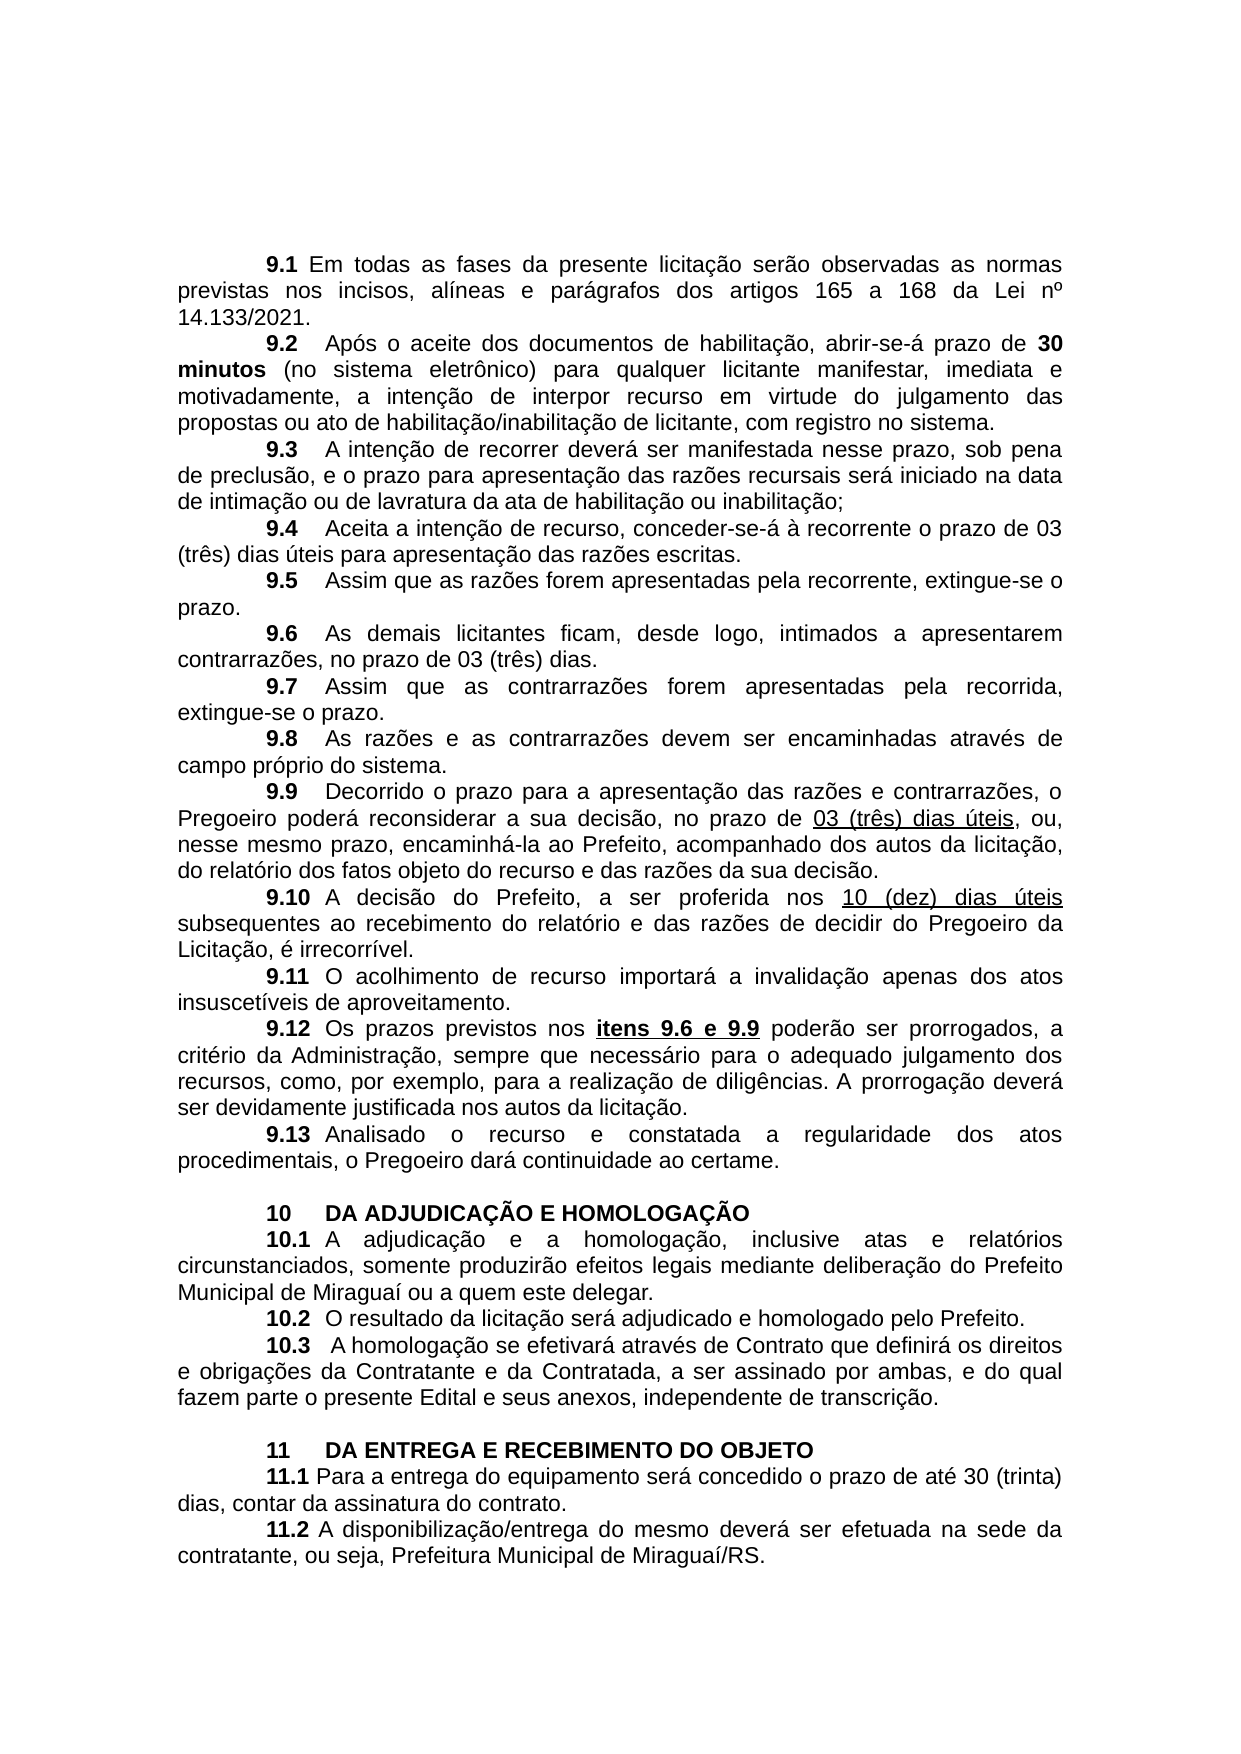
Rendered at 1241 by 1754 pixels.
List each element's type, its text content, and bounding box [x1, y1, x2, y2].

list DA ADJUDICAÇÃO E HOMOLOGAÇÃO [177, 1200, 1063, 1226]
text 9.1 Em todas as fases da presente licitação serão observadas as normas previstas nos incisos, alíneas e parágrafos dos artigos 165 a 168 da Lei nº 14.133/2021. [177, 251, 1063, 330]
list Assim que as razões forem apresentadas pela recorrente, extingue-se o prazo. [177, 567, 1063, 620]
list A homologação se efetivará através de Contrato que definirá os direitos e obrigações da Contratante e da Contratada, a ser assinado por ambas, e do qual fazem parte o presente Edital e seus anexos, independente de transcrição. [177, 1332, 1063, 1411]
list Decorrido o prazo para a apresentação das razões e contrarrazões, o Pregoeiro poderá reconsiderar a sua decisão, no prazo de 03 (três) dias úteis, ou, nesse mesmo prazo, encaminhá-la ao Prefeito, acompanhado dos autos da licitação, do relatório dos fatos objeto do recurso e das razões da sua decisão. [177, 778, 1063, 883]
list O acolhimento de recurso importará a invalidação apenas dos atos insuscetíveis de aproveitamento. [177, 963, 1063, 1015]
list A adjudicação e a homologação, inclusive atas e relatórios circunstanciados, somente produzirão efeitos legais mediante deliberação do Prefeito Municipal de Miraguaí ou a quem este delegar. [177, 1226, 1063, 1305]
list As demais licitantes ficam, desde logo, intimados a apresentarem contrarrazões, no prazo de 03 (três) dias. [177, 620, 1063, 673]
list A decisão do Prefeito, a ser proferida nos 10 (dez) dias úteis subsequentes ao recebimento do relatório e das razões de decidir do Pregoeiro da Licitação, é irrecorrível. [177, 883, 1063, 963]
text 11.2 A disponibilização/entrega do mesmo deverá ser efetuada na sede da contratante, ou seja, Prefeitura Municipal de Miraguaí/RS. [177, 1516, 1063, 1569]
list A intenção de recorrer deverá ser manifestada nesse prazo, sob pena de preclusão, e o prazo para apresentação das razões recursais será iniciado na data de intimação ou de lavratura da ata de habilitação ou inabilitação; [177, 436, 1063, 514]
list Aceita a intenção de recurso, conceder-se-á à recorrente o prazo de 03 (três) dias úteis para apresentação das razões escritas. [177, 514, 1063, 567]
list Analisado o recurso e constatada a regularidade dos atos procedimentais, o Pregoeiro dará continuidade ao certame. [177, 1121, 1063, 1173]
list O resultado da licitação será adjudicado e homologado pelo Prefeito. [177, 1305, 1063, 1332]
list Os prazos previstos nos itens 9.6 e 9.9 poderão ser prorrogados, a critério da Administração, sempre que necessário para o adequado julgamento dos recursos, como, por exemplo, para a realização de diligências. A prorrogação deverá ser devidamente justificada nos autos da licitação. [177, 1015, 1063, 1121]
list Após o aceite dos documentos de habilitação, abrir-se-á prazo de 30 minutos (no sistema eletrônico) para qualquer licitante manifestar, imediata e motivadamente, a intenção de interpor recurso em virtude do julgamento das propostas ou ato de habilitação/inabilitação de licitante, com registro no sistema. [177, 330, 1063, 436]
text 11.1 Para a entrega do equipamento será concedido o prazo de até 30 (trinta) dias, contar da assinatura do contrato. [177, 1463, 1063, 1516]
list Assim que as contrarrazões forem apresentadas pela recorrida, extingue-se o prazo. [177, 673, 1063, 725]
list As razões e as contrarrazões devem ser encaminhadas através de campo próprio do sistema. [177, 725, 1063, 778]
list DA ENTREGA E RECEBIMENTO DO OBJETO [177, 1437, 1063, 1463]
